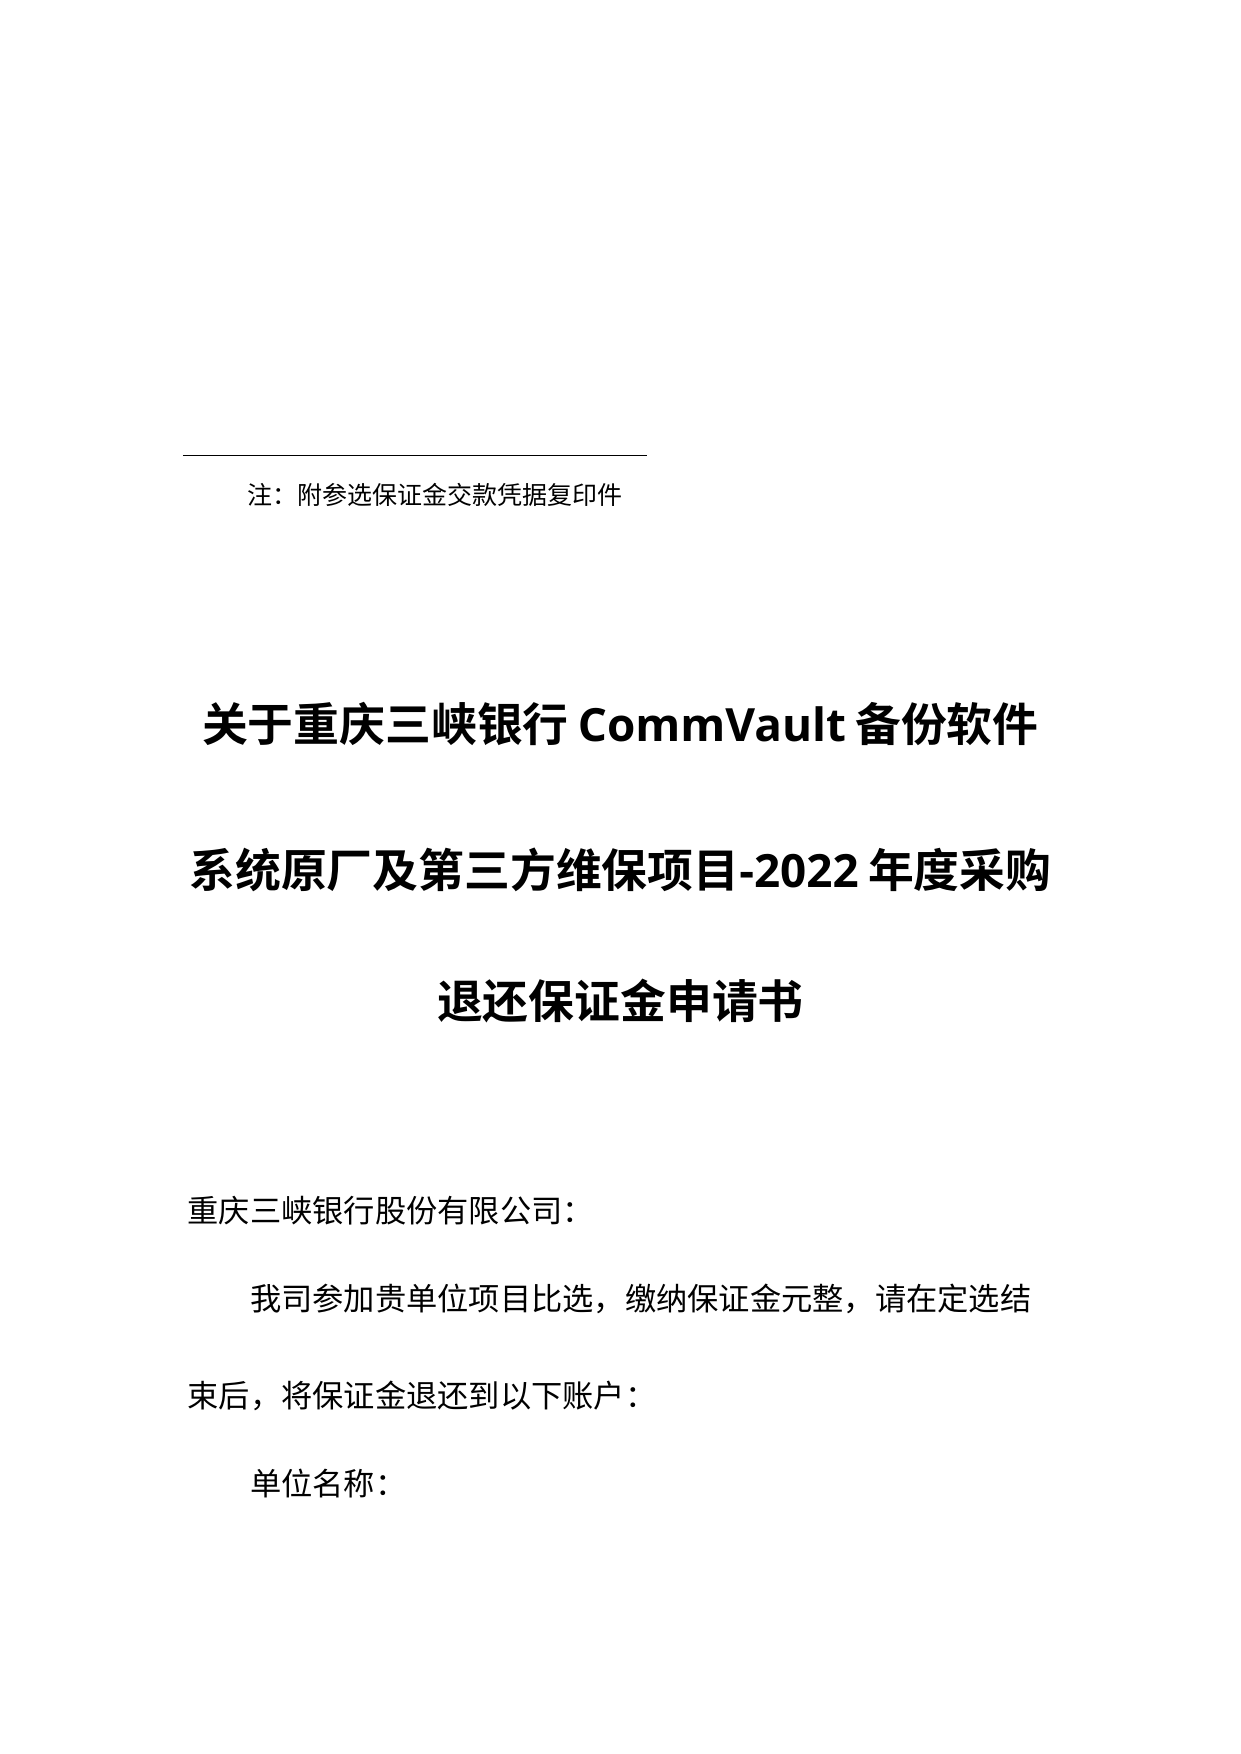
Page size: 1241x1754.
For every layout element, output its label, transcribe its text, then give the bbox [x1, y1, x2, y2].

text 退还保证金申请书 [187, 949, 1053, 1047]
text 我司参加贵单位项目比选，缴纳保证金元整，请在定选结束后，将保证金退还到以下账户： [187, 1264, 1053, 1426]
text 关于重庆三峡银行CommVault备份软件系统原厂及第三方维保项目-2022年度采购 [187, 672, 1053, 916]
text 注：附参选保证金交款凭据复印件 [187, 476, 1053, 512]
text 重庆三峡银行股份有限公司： [187, 1176, 1053, 1241]
text 单位名称： [187, 1449, 1053, 1514]
